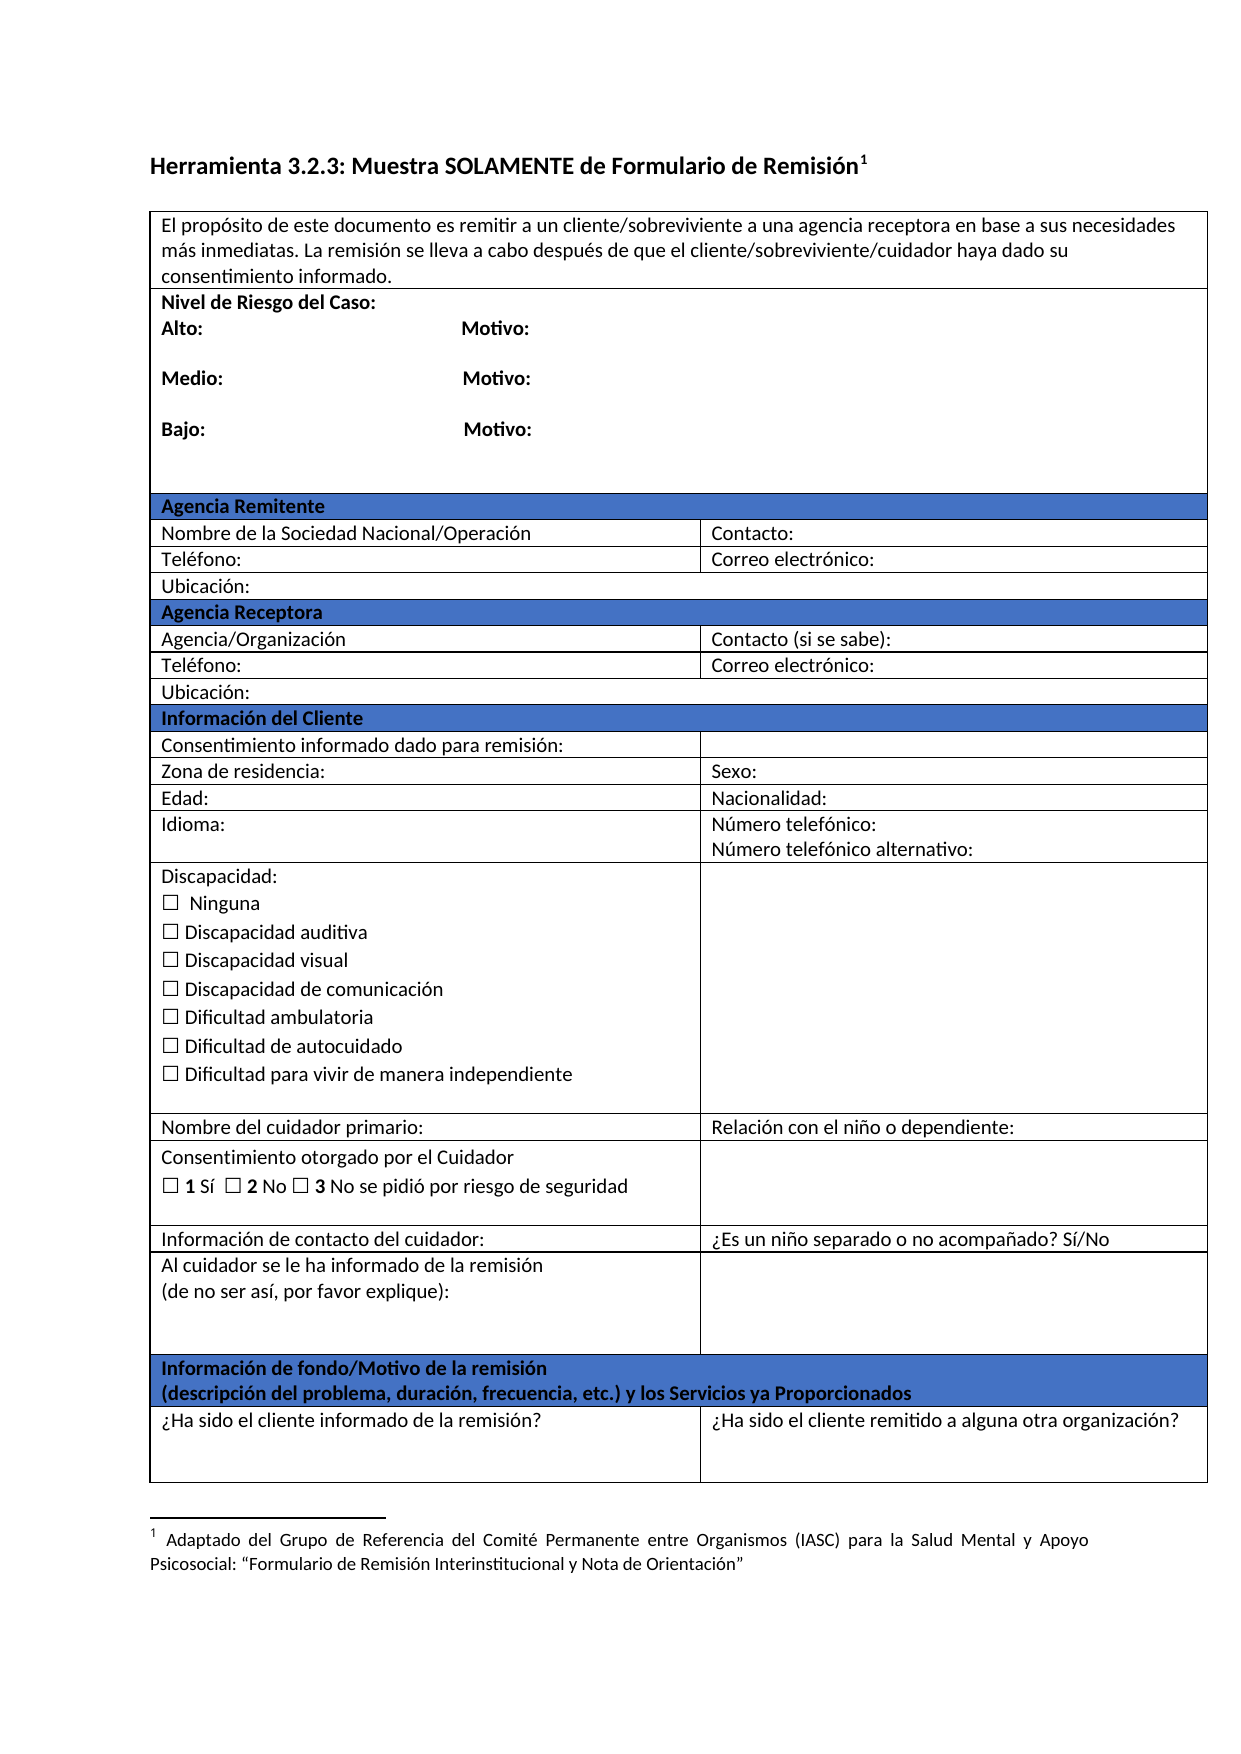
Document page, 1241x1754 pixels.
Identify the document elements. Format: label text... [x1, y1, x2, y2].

table_cell Edad: [151, 785, 700, 810]
table_cell [701, 1253, 1207, 1354]
table_cell Nombre de la Sociedad Nacional/Operación [151, 520, 700, 546]
table_cell ¿Ha sido el cliente remitido a alguna otra organización? [701, 1407, 1207, 1482]
table_cell ¿Es un niño separado o no acompañado? Sí/No [701, 1226, 1207, 1251]
table_cell [701, 732, 1207, 757]
table_cell Idioma: [151, 811, 700, 862]
table_cell Consentimiento informado dado para remisión: [151, 732, 700, 757]
table_cell Al cuidador se le ha informado de la remisión (de no ser así, por favor explique): [151, 1253, 700, 1354]
table_cell Relación con el niño o dependiente: [701, 1114, 1207, 1139]
table_cell Nivel de Riesgo del Caso: Alto: Motivo: Medio: Motivo: Bajo: Motivo: [151, 289, 1207, 493]
table_cell Información del Cliente [151, 705, 1207, 731]
table_cell Teléfono: [151, 653, 700, 678]
table_cell Sexo: [701, 758, 1207, 784]
table_cell [701, 1141, 1207, 1225]
table_cell Nacionalidad: [701, 785, 1207, 810]
text Herramienta 3.2.3: Muestra SOLAMENTE de Formulario de Remisión [150, 150, 1090, 181]
table_cell Ubicación: [151, 679, 1207, 704]
table_cell ¿Ha sido el cliente informado de la remisión? [151, 1407, 700, 1482]
table_cell Agencia Receptora [151, 600, 1207, 625]
table_cell Contacto (si se sabe): [701, 626, 1207, 651]
table_header El propósito de este documento es remitir a un cliente/sobreviviente a una agencia receptora en base a sus necesidades más inmediatas. La remisión se lleva a cabo después de que el cliente/sobreviviente/cuidador haya dado su consentimiento informado. [151, 212, 1207, 288]
table_cell Correo electrónico: [701, 547, 1207, 572]
table_cell Discapacidad: Ninguna ☐ Discapacidad auditiva ☐ Discapacidad visual ☐ Discapacidad de comunicación ☐ Dificultad ambulatoria ☐ Dificultad de autocuidado ☐ Dificultad para vivir de manera independiente [151, 863, 700, 1113]
table_cell Información de fondo/Motivo de la remisión (descripción del problema, duración, frecuencia, etc.) y los Servicios ya Proporcionados [151, 1355, 1207, 1406]
table_cell Consentimiento otorgado por el Cuidador 1 Sí 2 No 3 No se pidió por riesgo de seguridad [151, 1141, 700, 1225]
table_cell Agencia Remitente [151, 494, 1207, 519]
table_cell Correo electrónico: [701, 653, 1207, 678]
table_cell Contacto: [701, 520, 1207, 546]
table_cell Zona de residencia: [151, 758, 700, 784]
table_cell Información de contacto del cuidador: [151, 1226, 700, 1251]
table_cell Número telefónico: Número telefónico alternativo: [701, 811, 1207, 862]
table_cell Ubicación: [151, 573, 1207, 598]
table_cell Agencia/Organización [151, 626, 700, 651]
table_cell [701, 863, 1207, 1113]
table_cell Nombre del cuidador primario: [151, 1114, 700, 1139]
table_cell Teléfono: [151, 547, 700, 572]
